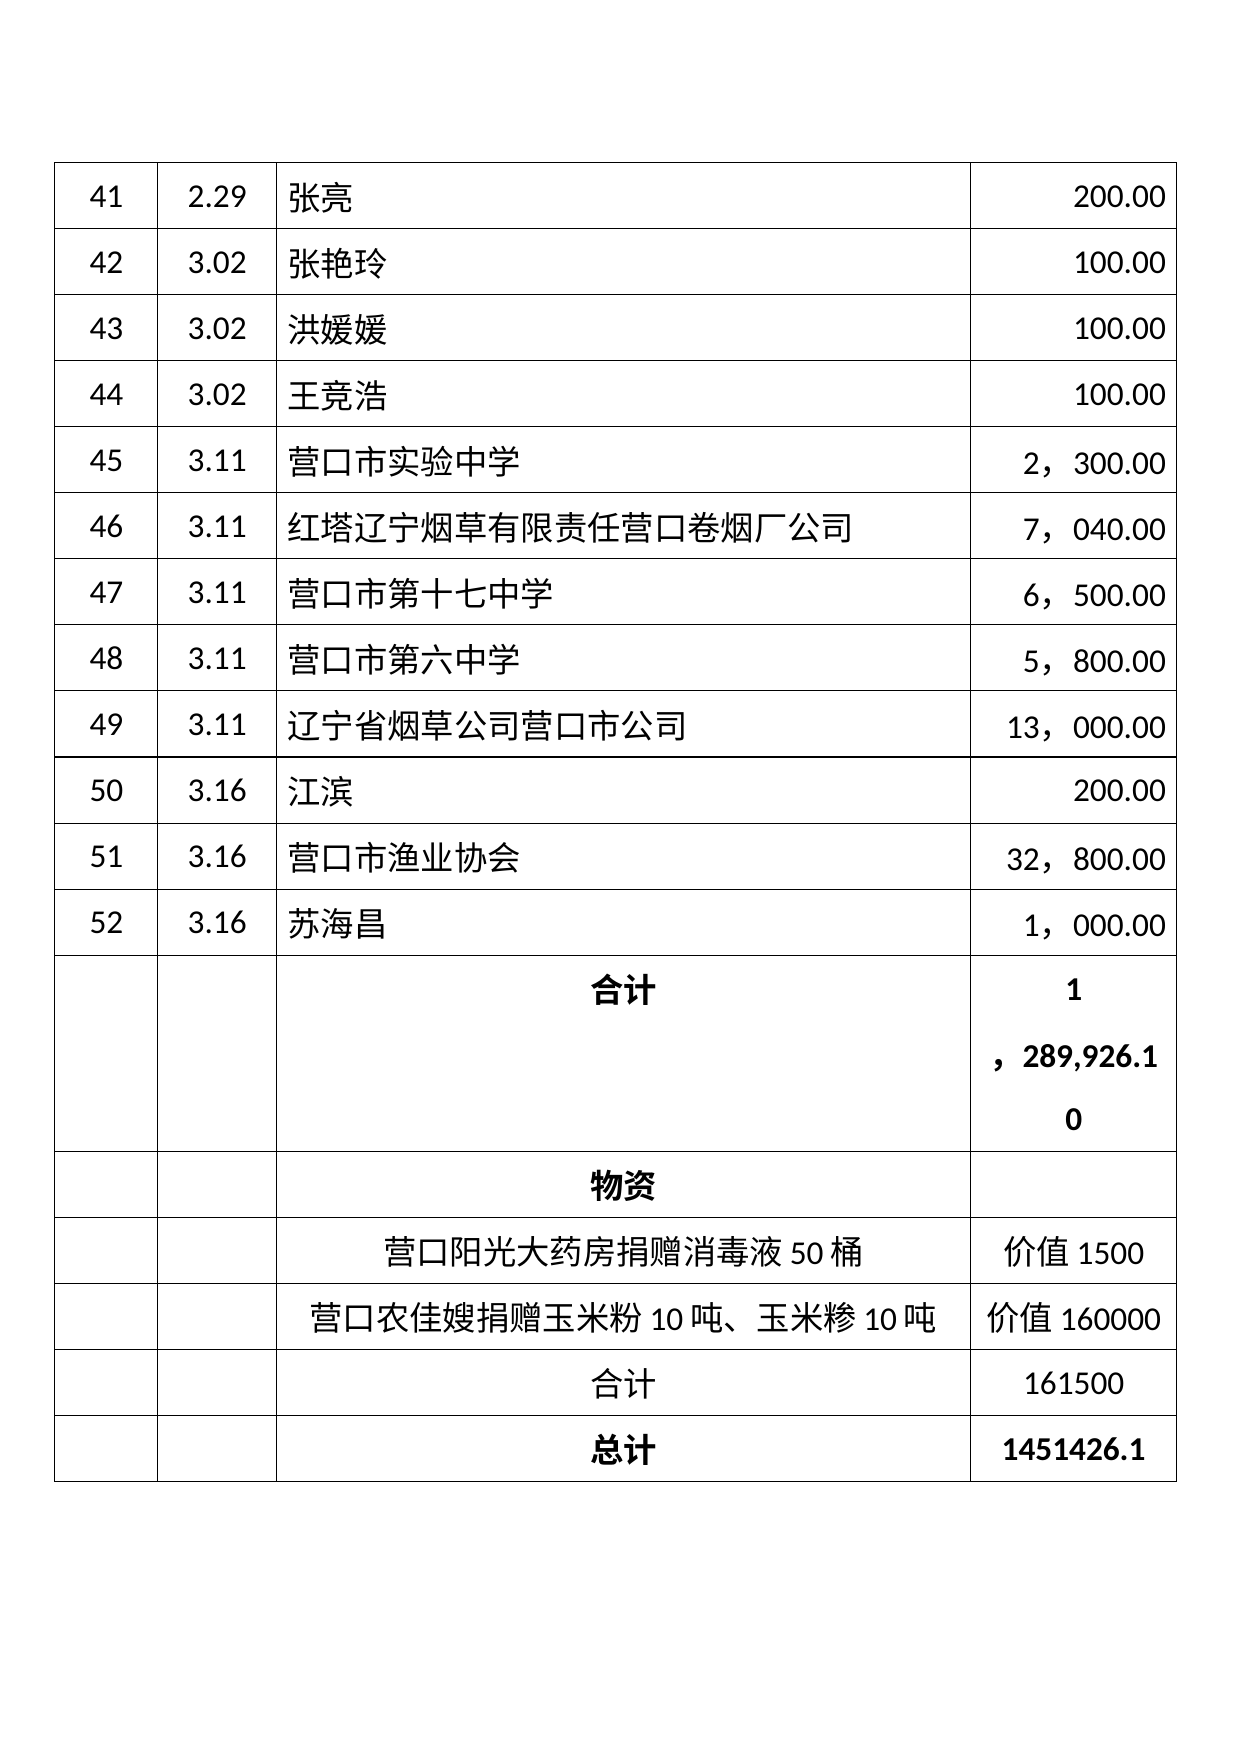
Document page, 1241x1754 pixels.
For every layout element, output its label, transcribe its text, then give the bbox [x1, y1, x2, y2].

table_cell 52 [55, 890, 157, 954]
table_cell 江滨 [277, 758, 970, 822]
table_cell 3.02 [158, 361, 276, 426]
table_cell 100.00 [971, 229, 1176, 294]
table_cell 3.16 [158, 824, 276, 888]
table_cell [55, 1284, 157, 1349]
table_cell 2.29 [158, 163, 276, 228]
table_cell 辽宁省烟草公司营口市公司 [277, 691, 970, 756]
table_cell 32，800.00 [971, 824, 1176, 888]
table_cell 44 [55, 361, 157, 426]
table_cell [158, 956, 276, 1151]
table_cell 1451426.1 [971, 1416, 1176, 1481]
table_cell 100.00 [971, 361, 1176, 426]
table_cell [158, 1350, 276, 1415]
table_cell 3.11 [158, 625, 276, 690]
table_cell 42 [55, 229, 157, 294]
table_cell [55, 1152, 157, 1217]
table_cell 张亮 [277, 163, 970, 228]
table_cell 物资 [277, 1152, 970, 1217]
table_cell 红塔辽宁烟草有限责任营口卷烟厂公司 [277, 493, 970, 558]
table_cell 47 [55, 559, 157, 624]
table_cell 营口市第六中学 [277, 625, 970, 690]
table_cell 45 [55, 427, 157, 492]
table_cell 3.16 [158, 890, 276, 954]
table_cell 王竞浩 [277, 361, 970, 426]
table_cell [158, 1152, 276, 1217]
table_cell 合计 [277, 1350, 970, 1415]
table_cell 161500 [971, 1350, 1176, 1415]
table_cell 3.16 [158, 758, 276, 822]
table_cell 张艳玲 [277, 229, 970, 294]
table_cell 1，000.00 [971, 890, 1176, 954]
table_cell 7，040.00 [971, 493, 1176, 558]
table_cell 营口阳光大药房捐赠消毒液50桶 [277, 1218, 970, 1283]
table_cell [55, 1416, 157, 1481]
table_cell 43 [55, 295, 157, 360]
table_cell 48 [55, 625, 157, 690]
table_cell [158, 1416, 276, 1481]
table_cell 41 [55, 163, 157, 228]
table_cell 5，800.00 [971, 625, 1176, 690]
table_cell 3.02 [158, 229, 276, 294]
table_cell 13，000.00 [971, 691, 1176, 756]
table_cell 3.11 [158, 691, 276, 756]
table_cell 1，289,926.10 [971, 956, 1176, 1151]
table_cell 营口农佳嫂捐赠玉米粉10吨、玉米糁10吨 [277, 1284, 970, 1349]
table_cell 200.00 [971, 163, 1176, 228]
table_cell [971, 1152, 1176, 1217]
table_cell 价值160000 [971, 1284, 1176, 1349]
table_cell 3.11 [158, 427, 276, 492]
table_cell 合计 [277, 956, 970, 1151]
table_cell 6，500.00 [971, 559, 1176, 624]
table_cell 3.11 [158, 493, 276, 558]
table_cell 200.00 [971, 758, 1176, 822]
table_cell [55, 1350, 157, 1415]
table_cell 苏海昌 [277, 890, 970, 954]
table_cell [158, 1284, 276, 1349]
table_cell [158, 1218, 276, 1283]
table_cell 3.11 [158, 559, 276, 624]
table_cell 价值1500 [971, 1218, 1176, 1283]
table_cell 49 [55, 691, 157, 756]
table_cell 50 [55, 758, 157, 822]
table_cell [55, 1218, 157, 1283]
table_cell 营口市第十七中学 [277, 559, 970, 624]
table_cell 51 [55, 824, 157, 888]
table_cell [55, 956, 157, 1151]
table_cell 总计 [277, 1416, 970, 1481]
table_cell 3.02 [158, 295, 276, 360]
table_cell 100.00 [971, 295, 1176, 360]
table_cell 46 [55, 493, 157, 558]
table_cell 营口市渔业协会 [277, 824, 970, 888]
table_cell 营口市实验中学 [277, 427, 970, 492]
table_cell 洪媛媛 [277, 295, 970, 360]
table_cell 2，300.00 [971, 427, 1176, 492]
